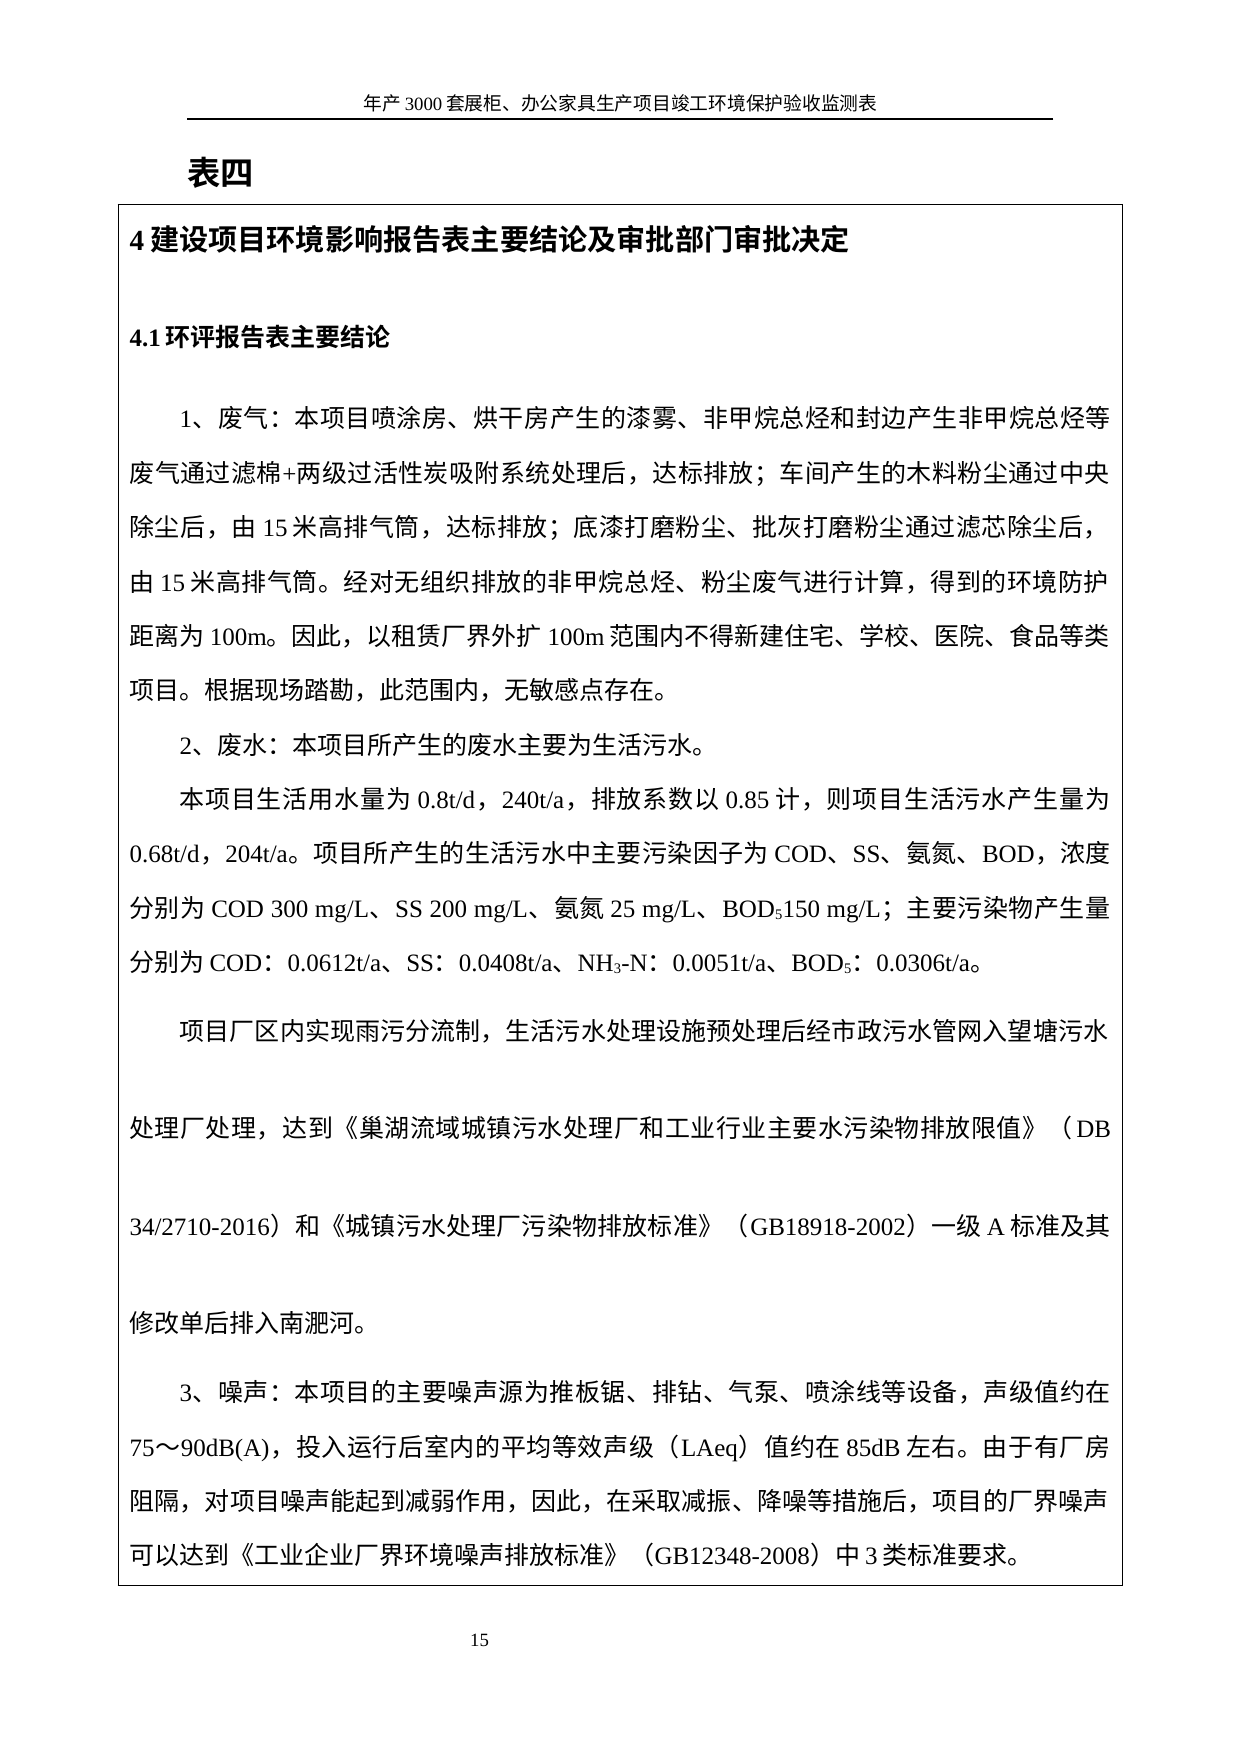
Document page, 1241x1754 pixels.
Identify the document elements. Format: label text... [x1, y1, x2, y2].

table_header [119, 205, 1122, 1584]
text 表四 [187, 139, 1053, 204]
